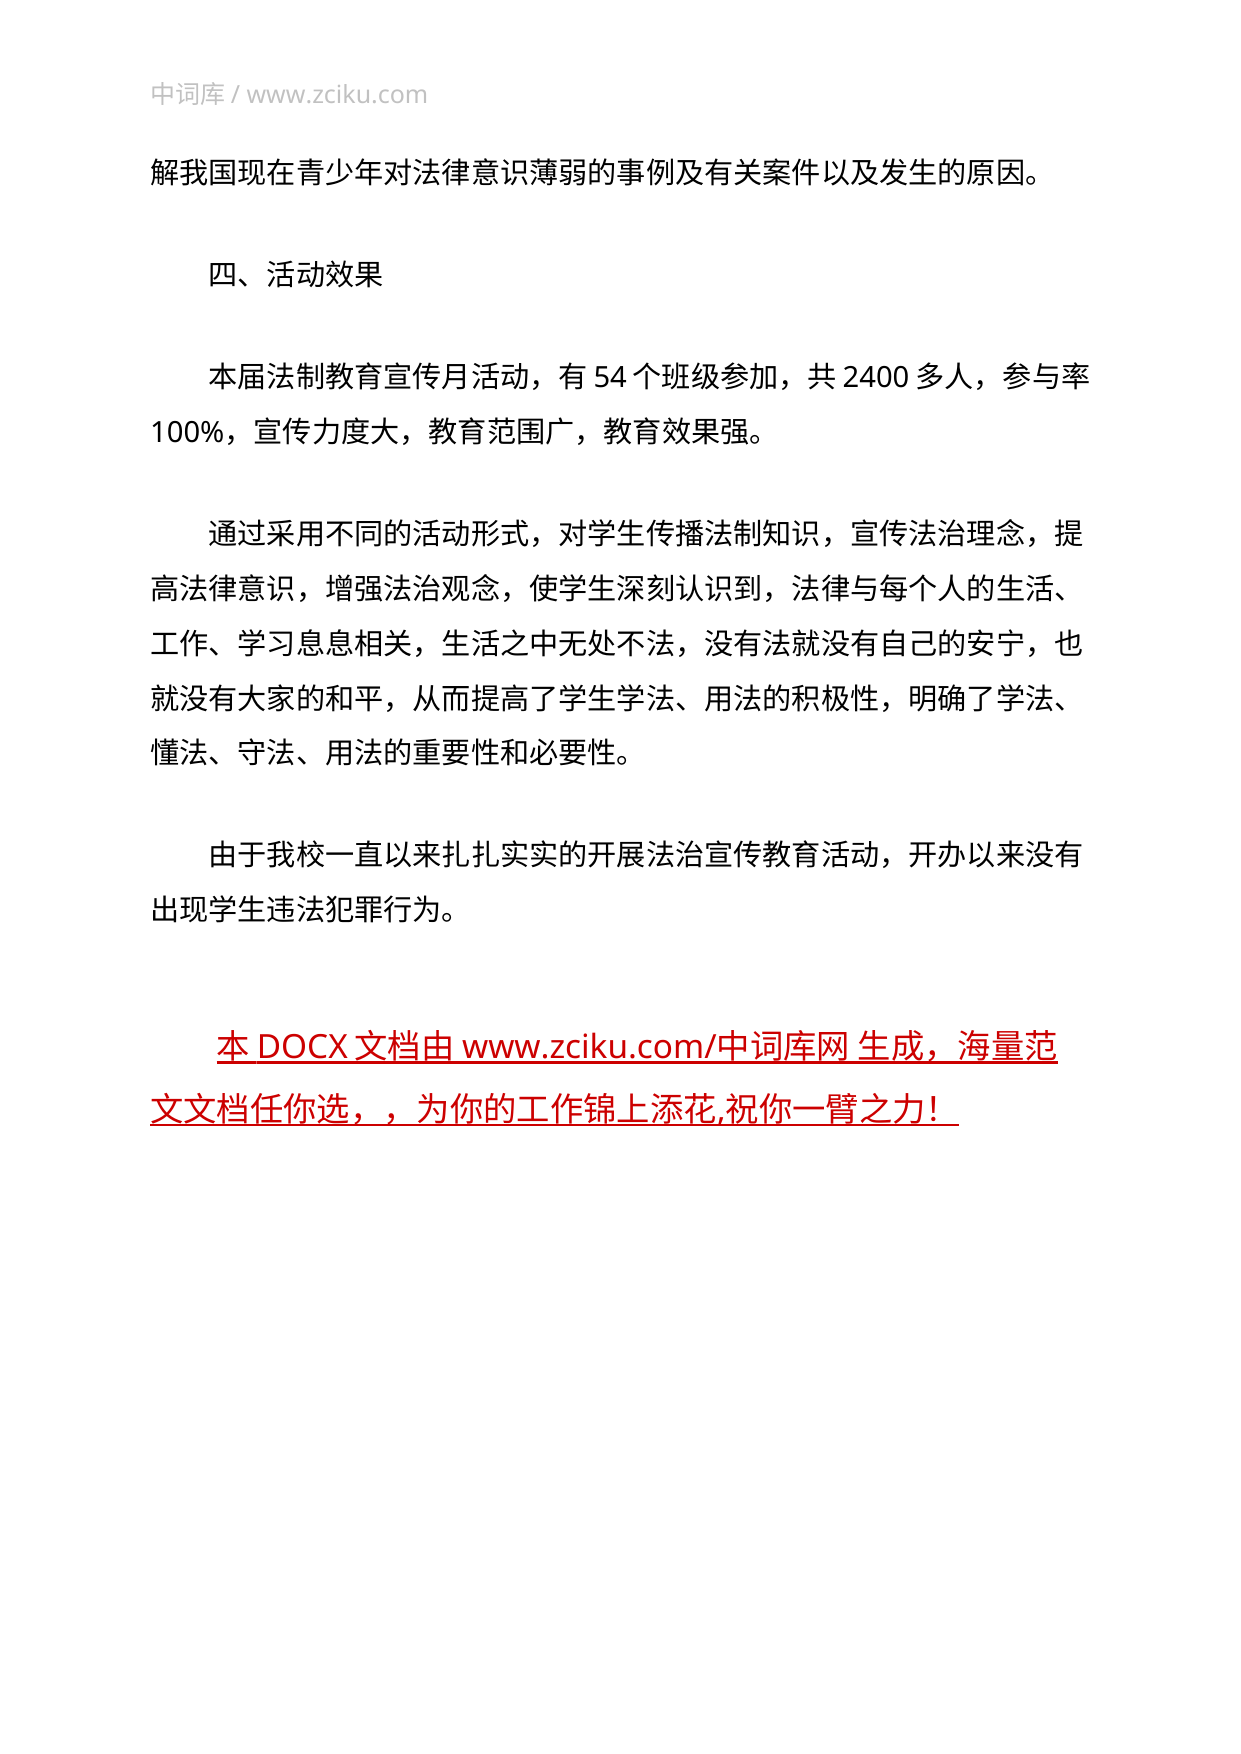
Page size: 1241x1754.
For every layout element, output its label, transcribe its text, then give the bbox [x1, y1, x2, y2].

text 本届法制教育宣传月活动，有54个班级参加，共2400多人，参与率100%，宣传力度大，教育范围广，教育效果强。 [150, 353, 1090, 451]
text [150, 150, 1090, 192]
text 四、活动效果 [150, 252, 1090, 294]
text 通过采用不同的活动形式，对学生传播法制知识，宣传法治理念，提高法律意识，增强法治观念，使学生深刻认识到，法律与每个人的生活、工作、学习息息相关，生活之中无处不法，没有法就没有自己的安宁，也就没有大家的和平，从而提高了学生学法、用法的积极性，明确了学法、懂法、守法、用法的重要性和必要性。 [150, 511, 1090, 772]
text 本DOCX文档由 www.zciku.com/中词库网 生成，海量范文文档任你选，，为你的工作锦上添花,祝你一臂之力！ [150, 1020, 1090, 1131]
text 由于我校一直以来扎扎实实的开展法治宣传教育活动，开办以来没有出现学生违法犯罪行为。 [150, 832, 1090, 929]
